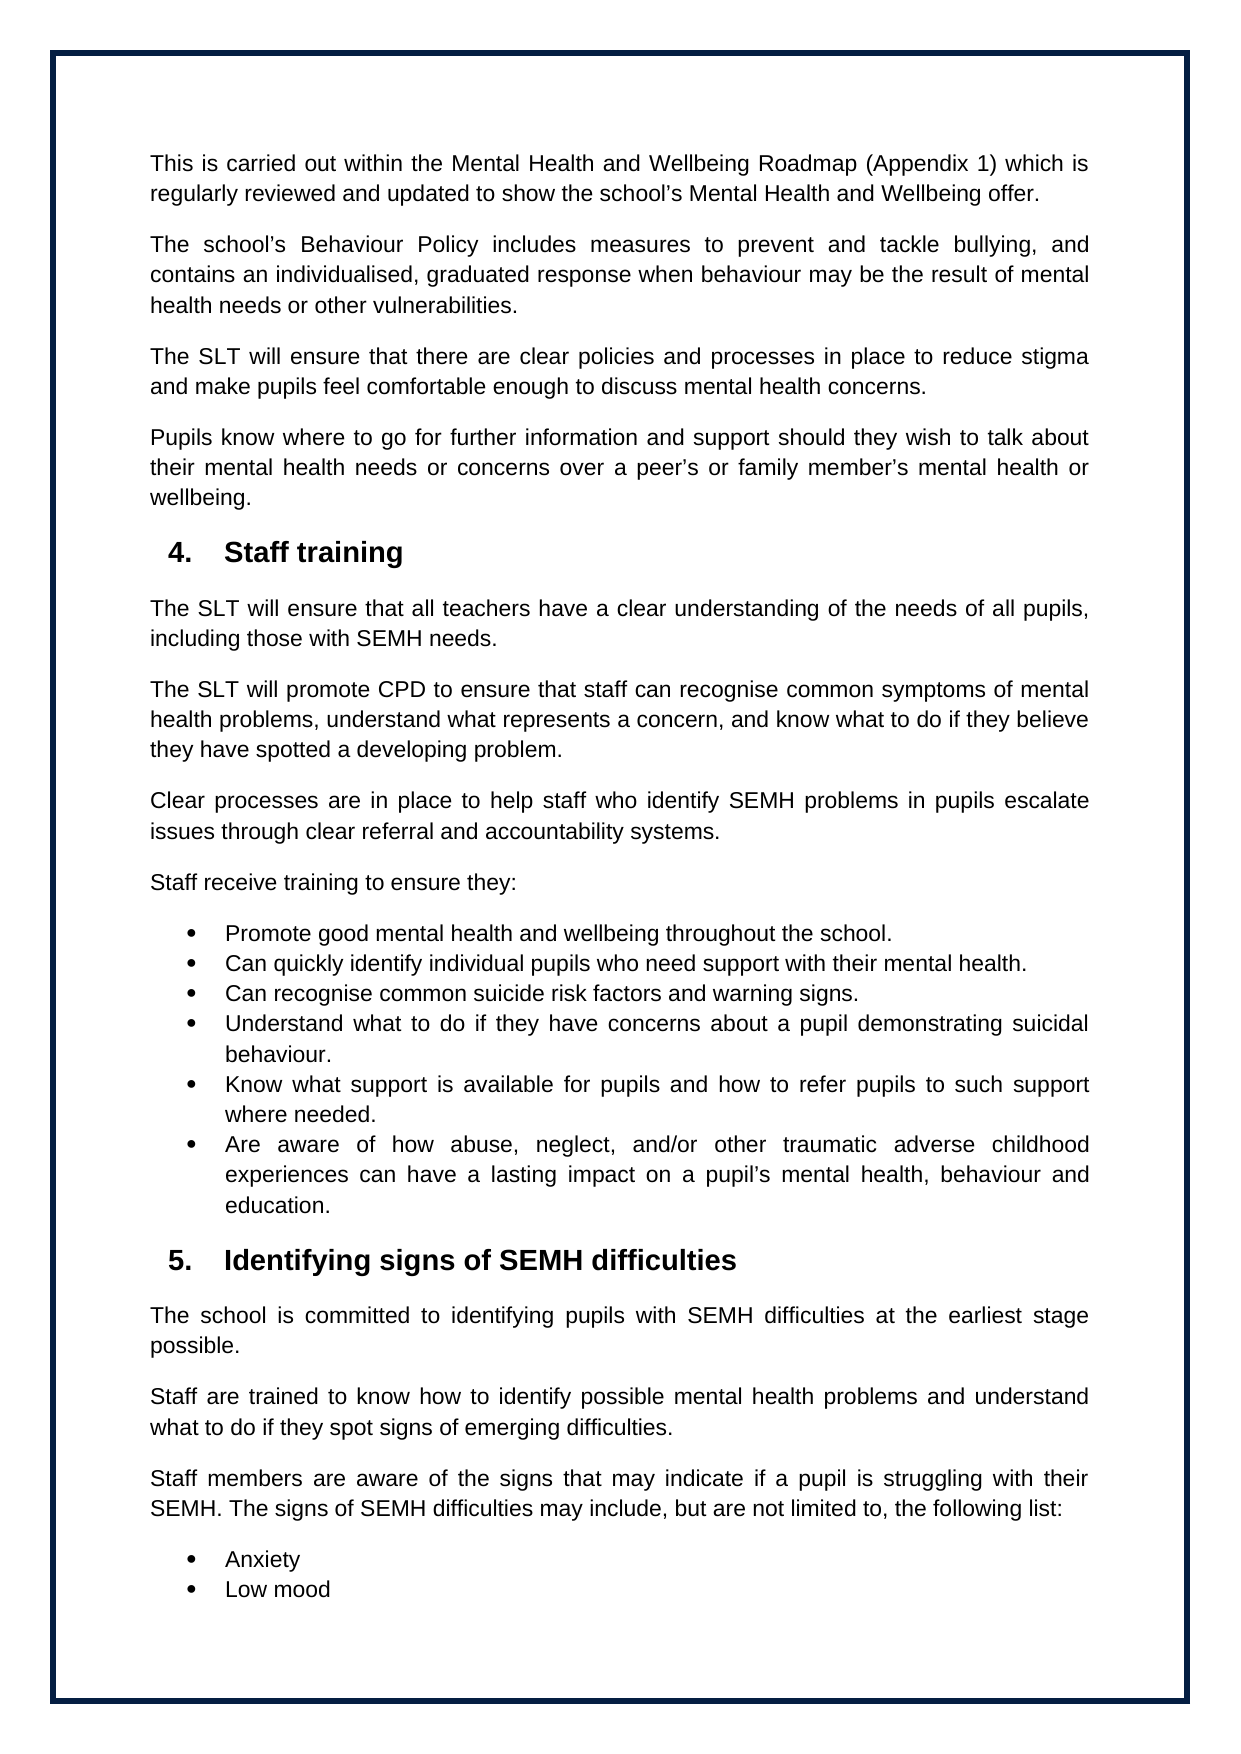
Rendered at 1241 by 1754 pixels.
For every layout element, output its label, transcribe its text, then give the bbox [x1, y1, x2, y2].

text The SLT will ensure that there are clear policies and processes in place to reduce stigma and make pupils feel comfortable enough to discuss mental health concerns. [150, 343, 1090, 399]
list Low mood [187, 1576, 1090, 1602]
subtitle Staff training [180, 535, 1090, 569]
text Staff receive training to ensure they: [150, 869, 1090, 895]
text The SLT will ensure that all teachers have a clear understanding of the needs of all pupils, including those with SEMH needs. [150, 595, 1090, 651]
text Staff members are aware of the signs that may indicate if a pupil is struggling with their SEMH. The signs of SEMH difficulties may include, but are not limited to, the following list: [150, 1464, 1090, 1521]
text The school’s Behaviour Policy includes measures to prevent and tackle bullying, and contains an individualised, graduated response when behaviour may be the result of mental health needs or other vulnerabilities. [150, 231, 1090, 318]
list Can recognise common suicide risk factors and warning signs. [187, 980, 1090, 1007]
list Can quickly identify individual pupils who need support with their mental health. [187, 950, 1090, 976]
text Staff are trained to know how to identify possible mental health problems and understand what to do if they spot signs of emerging difficulties. [150, 1383, 1090, 1440]
text Clear processes are in place to help staff who identify SEMH problems in pupils escalate issues through clear referral and accountability systems. [150, 787, 1090, 844]
subtitle Identifying signs of SEMH difficulties [180, 1243, 1090, 1276]
text Pupils know where to go for further information and support should they wish to talk about their mental health needs or concerns over a peer’s or family member’s mental health or wellbeing. [150, 424, 1090, 511]
text This is carried out within the Mental Health and Wellbeing Roadmap (Appendix 1) which is regularly reviewed and updated to show the school’s Mental Health and Wellbeing offer. [150, 150, 1090, 207]
list Anxiety [187, 1546, 1090, 1572]
text The school is committed to identifying pupils with SEMH difficulties at the earliest stage possible. [150, 1302, 1090, 1359]
list Understand what to do if they have concerns about a pupil demonstrating suicidal behaviour. [187, 1010, 1090, 1067]
list Are aware of how abuse, neglect, and/or other traumatic adverse childhood experiences can have a lasting impact on a pupil’s mental health, behaviour and education. [187, 1131, 1090, 1218]
text The SLT will promote CPD to ensure that staff can recognise common symptoms of mental health problems, understand what represents a concern, and know what to do if they believe they have spotted a developing problem. [150, 676, 1090, 763]
list Know what support is available for pupils and how to refer pupils to such support where needed. [187, 1071, 1090, 1127]
list Promote good mental health and wellbeing throughout the school. [187, 920, 1090, 946]
